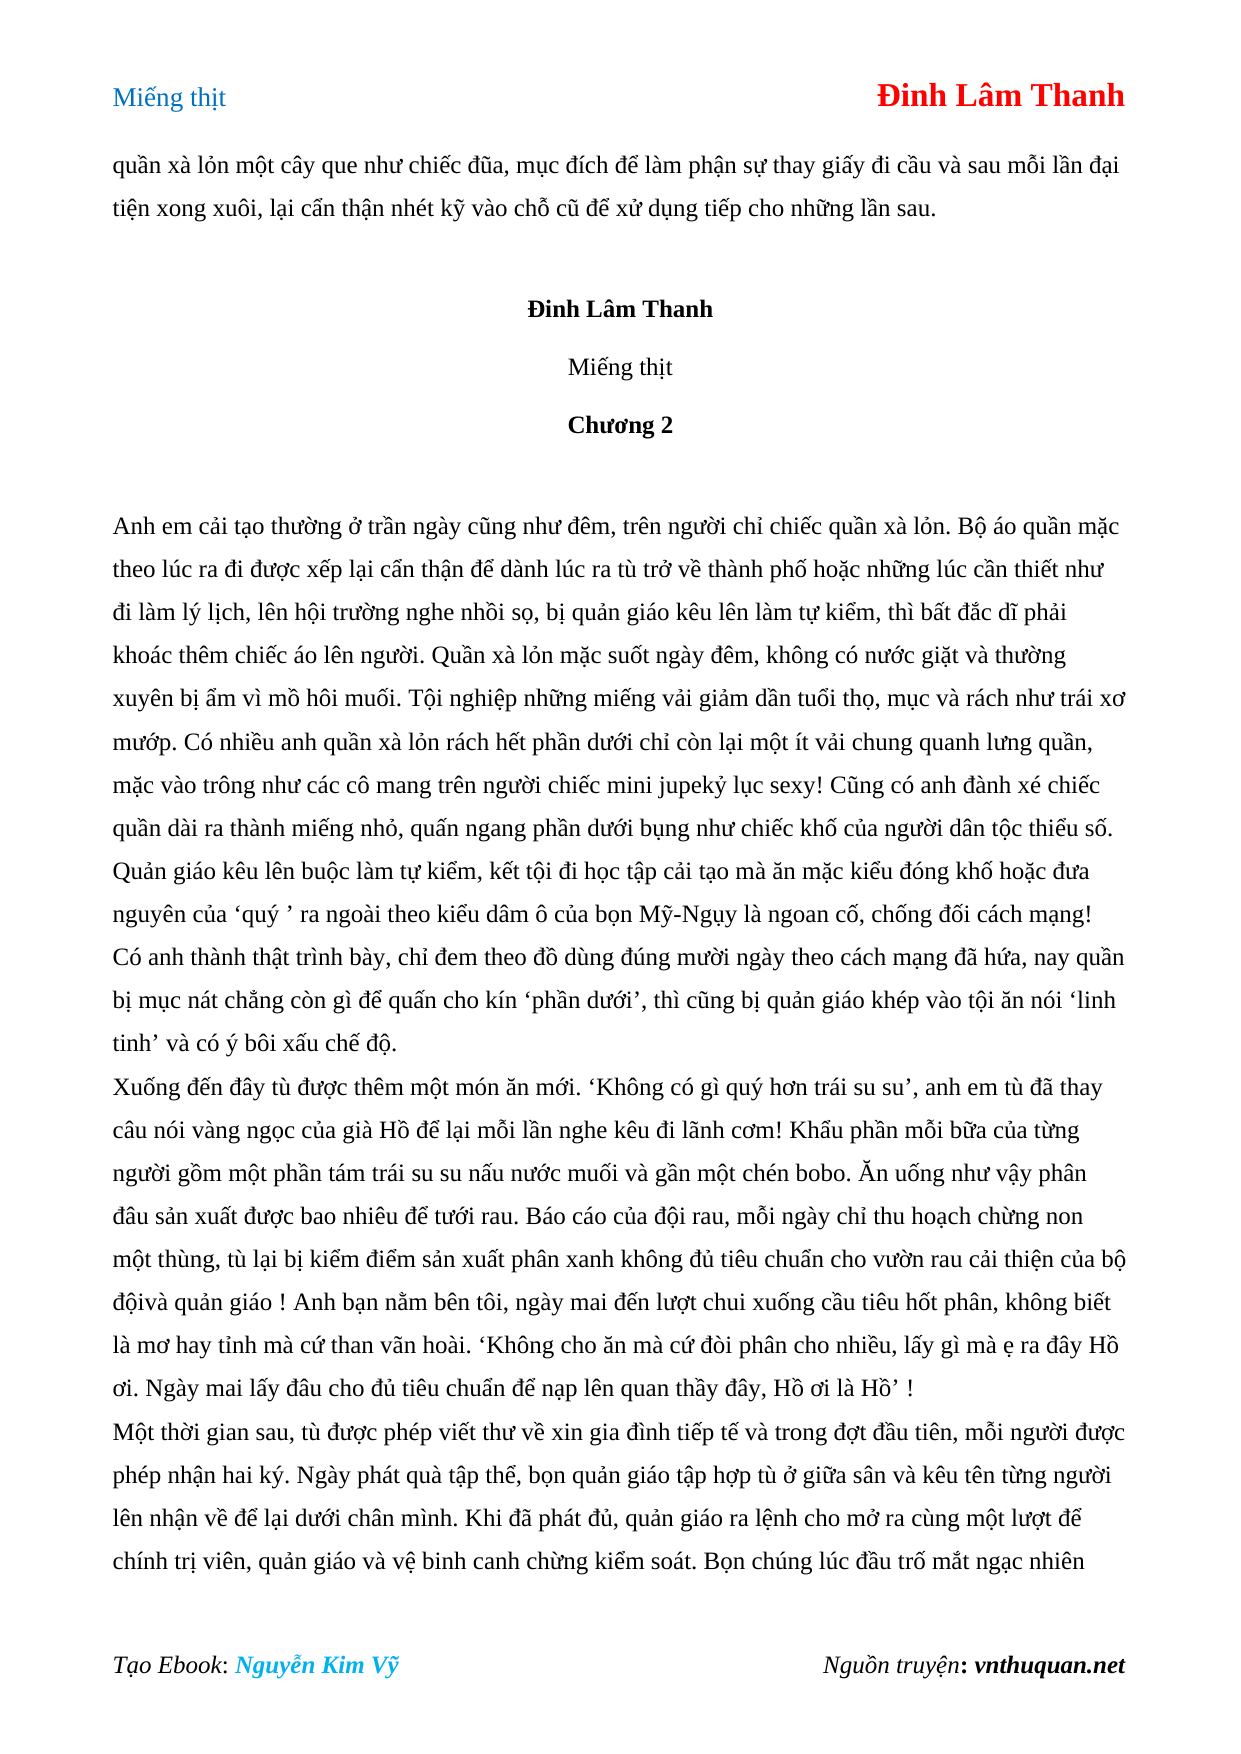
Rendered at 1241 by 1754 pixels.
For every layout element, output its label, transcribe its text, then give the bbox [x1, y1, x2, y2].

text Miếng thịt [112, 352, 1128, 381]
text Đinh Lâm Thanh [112, 294, 1128, 323]
text Chương 2 [112, 410, 1128, 439]
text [112, 468, 1128, 1575]
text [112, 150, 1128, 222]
